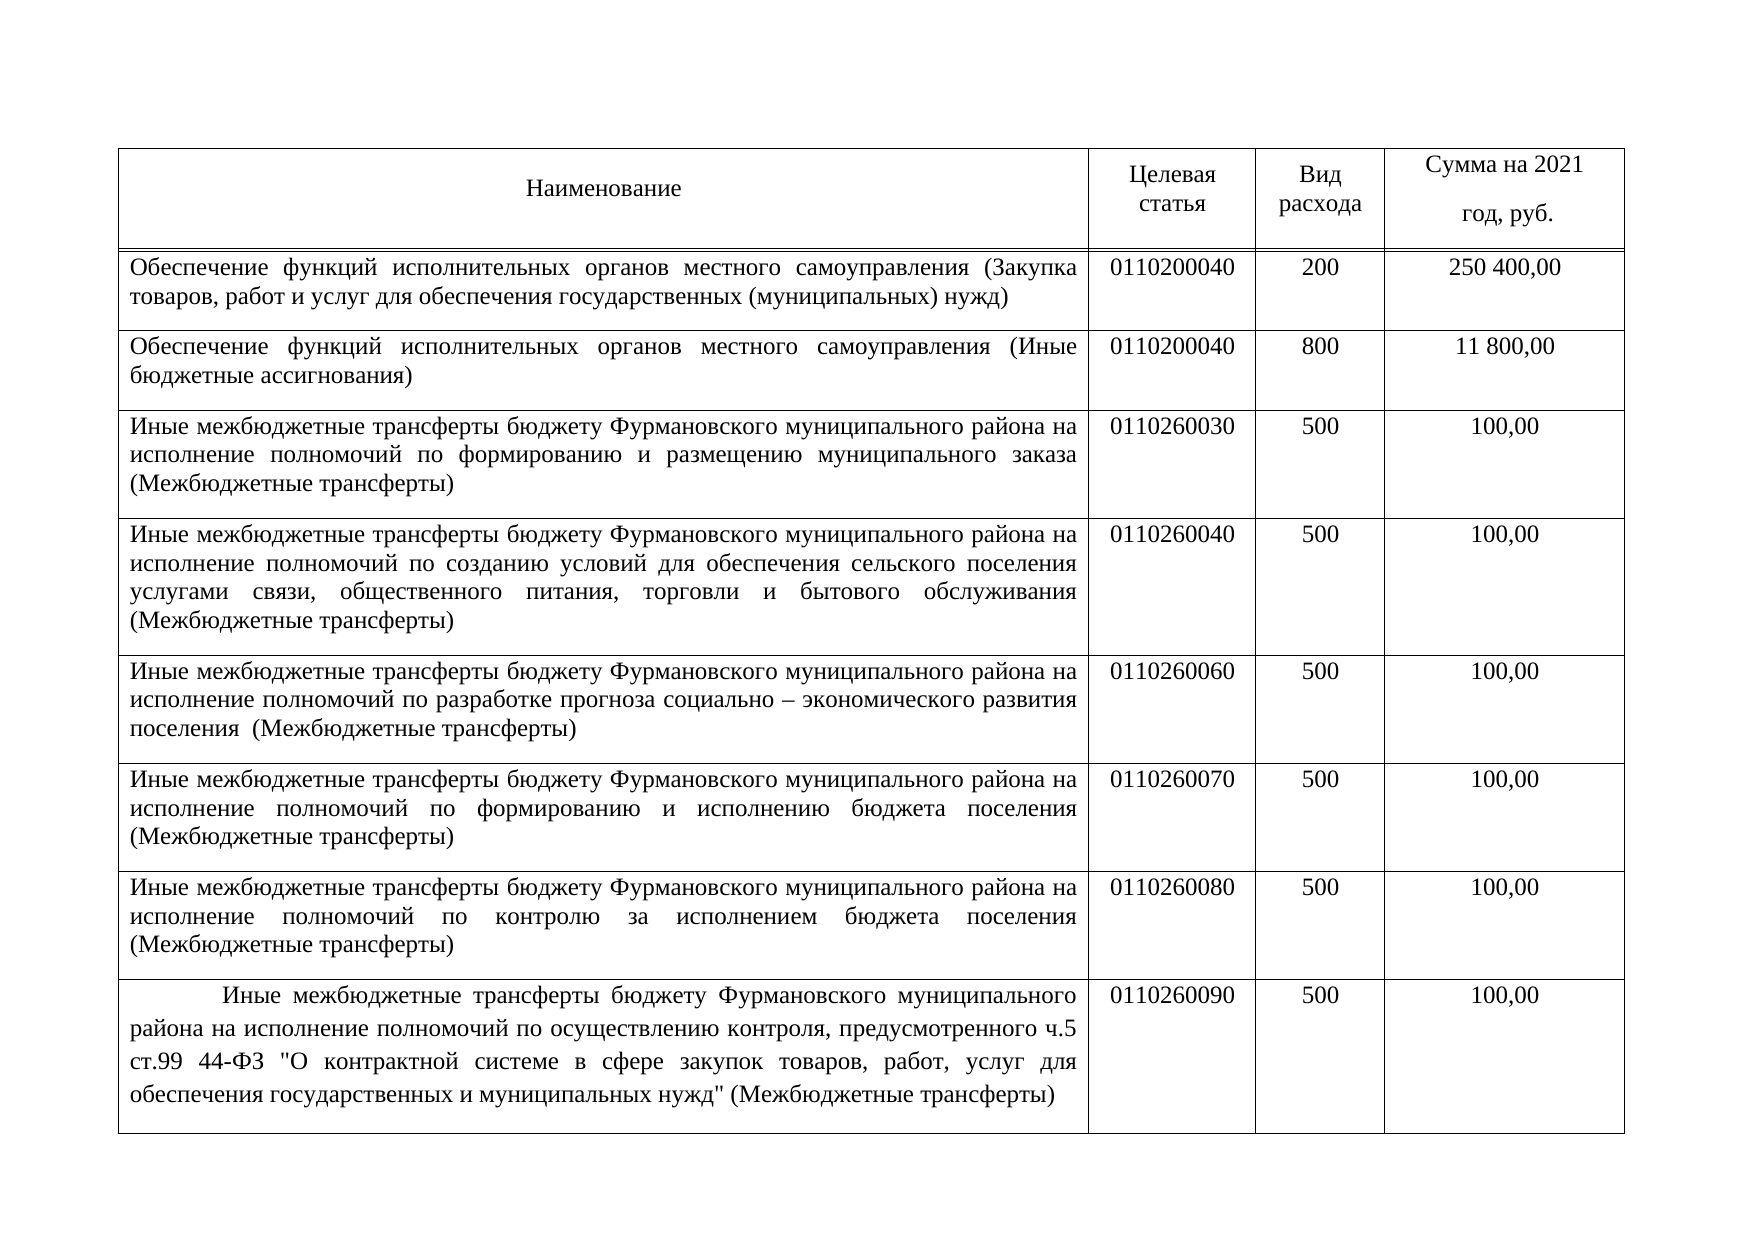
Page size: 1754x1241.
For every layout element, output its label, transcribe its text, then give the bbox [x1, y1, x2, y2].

table_cell 500 [1256, 656, 1384, 763]
table_cell 100,00 [1385, 411, 1624, 518]
table_cell 0110260080 [1089, 872, 1255, 979]
table_cell Иные межбюджетные трансферты бюджету Фурмановского муниципального района на исполнение полномочий по формированию и исполнению бюджета поселения (Межбюджетные трансферты) [119, 764, 1088, 871]
table_cell 500 [1256, 980, 1384, 1133]
table_cell Обеспечение функций исполнительных органов местного самоуправления (Закупка товаров, работ и услуг для обеспечения государственных (муниципальных) нужд) [119, 252, 1088, 330]
table_cell 100,00 [1385, 519, 1624, 655]
table_cell Иные межбюджетные трансферты бюджету Фурмановского муниципального района на исполнение полномочий по формированию и размещению муниципального заказа (Межбюджетные трансферты) [119, 411, 1088, 518]
table_cell Иные межбюджетные трансферты бюджету Фурмановского муниципального района на исполнение полномочий по осуществлению контроля, предусмотренного ч.5 ст.99 44-ФЗ "О контрактной системе в сфере закупок товаров, работ, услуг для обеспечения государственных и муниципальных нужд" (Межбюджетные трансферты) [119, 980, 1088, 1133]
table_cell Иные межбюджетные трансферты бюджету Фурмановского муниципального района на исполнение полномочий по контролю за исполнением бюджета поселения (Межбюджетные трансферты) [119, 872, 1088, 979]
table_cell 11 800,00 [1385, 331, 1624, 410]
table_header Целевая статья [1089, 149, 1255, 248]
table_cell 100,00 [1385, 656, 1624, 763]
table_header Вид расхода [1256, 149, 1384, 248]
table_cell 500 [1256, 872, 1384, 979]
table_cell 0110260040 [1089, 519, 1255, 655]
table_header Сумма на 2021 год, руб. [1385, 149, 1624, 248]
table_cell Иные межбюджетные трансферты бюджету Фурмановского муниципального района на исполнение полномочий по разработке прогноза социально – экономического развития поселения (Межбюджетные трансферты) [119, 656, 1088, 763]
table_cell 500 [1256, 764, 1384, 871]
table_cell 0110260070 [1089, 764, 1255, 871]
table_cell 0110200040 [1089, 331, 1255, 410]
table_cell 0110260090 [1089, 980, 1255, 1133]
table_cell Иные межбюджетные трансферты бюджету Фурмановского муниципального района на исполнение полномочий по созданию условий для обеспечения сельского поселения услугами связи, общественного питания, торговли и бытового обслуживания (Межбюджетные трансферты) [119, 519, 1088, 655]
table_cell 500 [1256, 411, 1384, 518]
table_cell 0110260030 [1089, 411, 1255, 518]
table_cell 800 [1256, 331, 1384, 410]
table_cell 250 400,00 [1385, 252, 1624, 330]
table_cell 0110260060 [1089, 656, 1255, 763]
table_cell 500 [1256, 519, 1384, 655]
table_cell 200 [1256, 252, 1384, 330]
table_cell 100,00 [1385, 980, 1624, 1133]
table_cell 100,00 [1385, 764, 1624, 871]
table_cell 100,00 [1385, 872, 1624, 979]
table_header Наименование [119, 149, 1088, 248]
table_cell Обеспечение функций исполнительных органов местного самоуправления (Иные бюджетные ассигнования) [119, 331, 1088, 410]
table_cell 0110200040 [1089, 252, 1255, 330]
